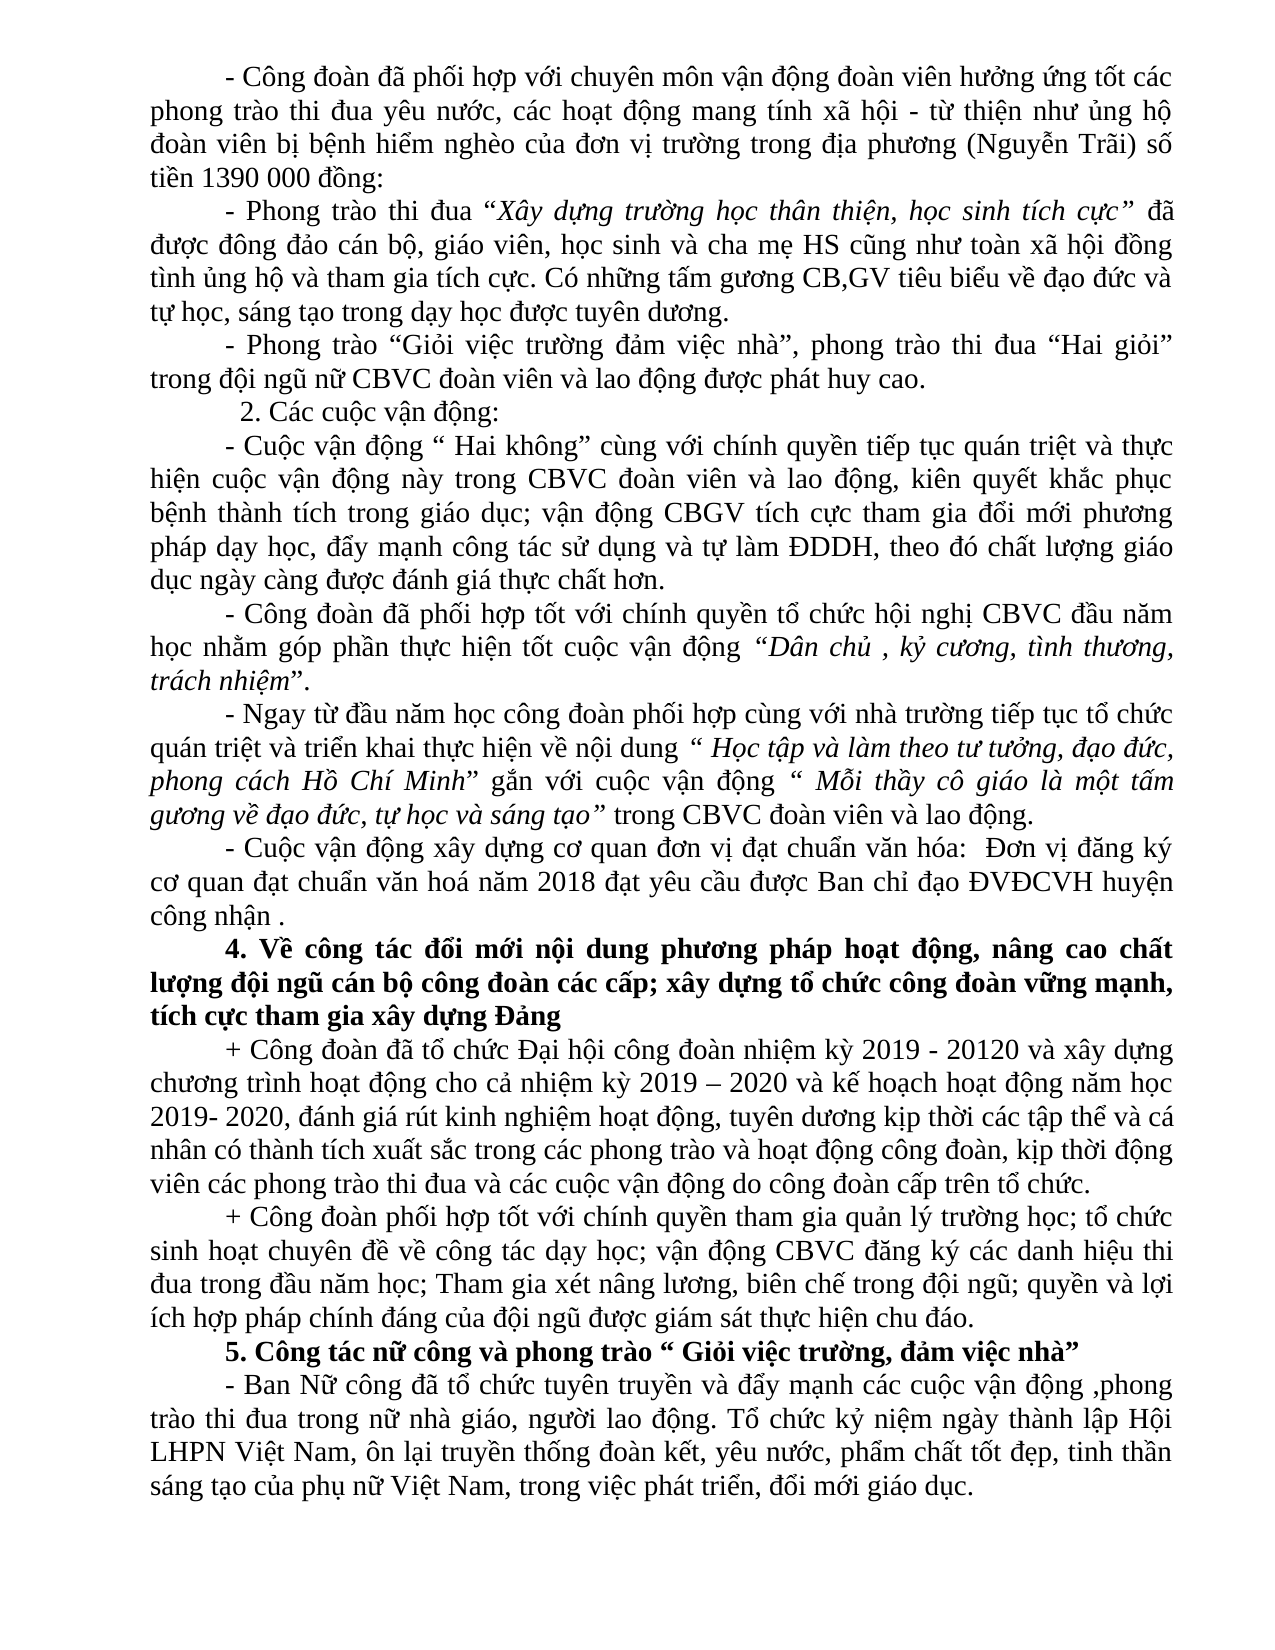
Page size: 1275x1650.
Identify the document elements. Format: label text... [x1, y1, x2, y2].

text - Phong trào “Giỏi việc trường đảm việc nhà”, phong trào thi đua “Hai giỏi” trong đội ngũ nữ CBVC đoàn viên và lao động được phát huy cao. [150, 327, 1174, 394]
text - Ngay từ đầu năm học công đoàn phối hợp cùng với nhà trường tiếp tục tổ chức quán triệt và triển khai thực hiện về nội dung “ Học tập và làm theo tư tưởng, đạo đức, phong cách Hồ Chí Minh” gắn với cuộc vận động “ Mỗi thầy cô giáo là một tấm gương về đạo đức, tự học và sáng tạo” trong CBVC đoàn viên và lao động. [150, 696, 1174, 831]
text - Cuộc vận động “ Hai không” cùng với chính quyền tiếp tục quán triệt và thực hiện cuộc vận động này trong CBVC đoàn viên và lao động, kiên quyết khắc phục bệnh thành tích trong giáo dục; vận động CBGV tích cực tham gia đổi mới phương pháp dạy học, đẩy mạnh công tác sử dụng và tự làm ĐDDH, theo đó chất lượng giáo dục ngày càng được đánh giá thực chất hơn. [150, 428, 1174, 596]
text + Công đoàn đã tổ chức Đại hội công đoàn nhiệm kỳ 2019 - 20120 và xây dựng chương trình hoạt động cho cả nhiệm kỳ 2019 – 2020 và kế hoạch hoạt động năm học 2019- 2020, đánh giá rút kinh nghiệm hoạt động, tuyên dương kịp thời các tập thể và cá nhân có thành tích xuất sắc trong các phong trào và hoạt động công đoàn, kịp thời động viên các phong trào thi đua và các cuộc vận động do công đoàn cấp trên tổ chức. [150, 1032, 1174, 1199]
text 2. Các cuộc vận động: [150, 394, 1174, 428]
text 4. Về công tác đổi mới nội dung phương pháp hoạt động, nâng cao chất lượng đội ngũ cán bộ công đoàn các cấp; xây dựng tổ chức công đoàn vững mạnh, tích cực tham gia xây dựng Đảng [150, 931, 1174, 1032]
text - Ban Nữ công đã tổ chức tuyên truyền và đẩy mạnh các cuộc vận động ,phong trào thi đua trong nữ nhà giáo, người lao động. Tổ chức kỷ niệm ngày thành lập Hội LHPN Việt Nam, ôn lại truyền thống đoàn kết, yêu nước, phẩm chất tốt đẹp, tinh thần sáng tạo của phụ nữ Việt Nam, trong việc phát triển, đổi mới giáo dục. [150, 1367, 1174, 1501]
text 5. Công tác nữ công và phong trào “ Giỏi việc trường, đảm việc nhà” [150, 1334, 1174, 1367]
text - Công đoàn đã phối hợp tốt với chính quyền tổ chức hội nghị CBVC đầu năm học nhằm góp phần thực hiện tốt cuộc vận động “Dân chủ , kỷ cương, tình thương, trách nhiệm”. [150, 596, 1174, 696]
text - Công đoàn đã phối hợp với chuyên môn vận động đoàn viên hưởng ứng tốt các phong trào thi đua yêu nước, các hoạt động mang tính xã hội - từ thiện như ủng hộ đoàn viên bị bệnh hiểm nghèo của đơn vị trường trong địa phương (Nguyễn Trãi) số tiền 1390 000 đồng: [150, 59, 1174, 193]
text - Cuộc vận động xây dựng cơ quan đơn vị đạt chuẩn văn hóa: Đơn vị đăng ký cơ quan đạt chuẩn văn hoá năm 2018 đạt yêu cầu được Ban chỉ đạo ĐVĐCVH huyện công nhận . [150, 831, 1174, 931]
text - Phong trào thi đua “Xây dựng trường học thân thiện, học sinh tích cực” đã được đông đảo cán bộ, giáo viên, học sinh và cha mẹ HS cũng như toàn xã hội đồng tình ủng hộ và tham gia tích cực. Có những tấm gương CB,GV tiêu biểu về đạo đức và tự học, sáng tạo trong dạy học được tuyên dương. [150, 193, 1174, 327]
text + Công đoàn phối hợp tốt với chính quyền tham gia quản lý trường học; tổ chức sinh hoạt chuyên đề về công tác dạy học; vận động CBVC đăng ký các danh hiệu thi đua trong đầu năm học; Tham gia xét nâng lương, biên chế trong đội ngũ; quyền và lợi ích hợp pháp chính đáng của đội ngũ được giám sát thực hiện chu đáo. [150, 1199, 1174, 1334]
